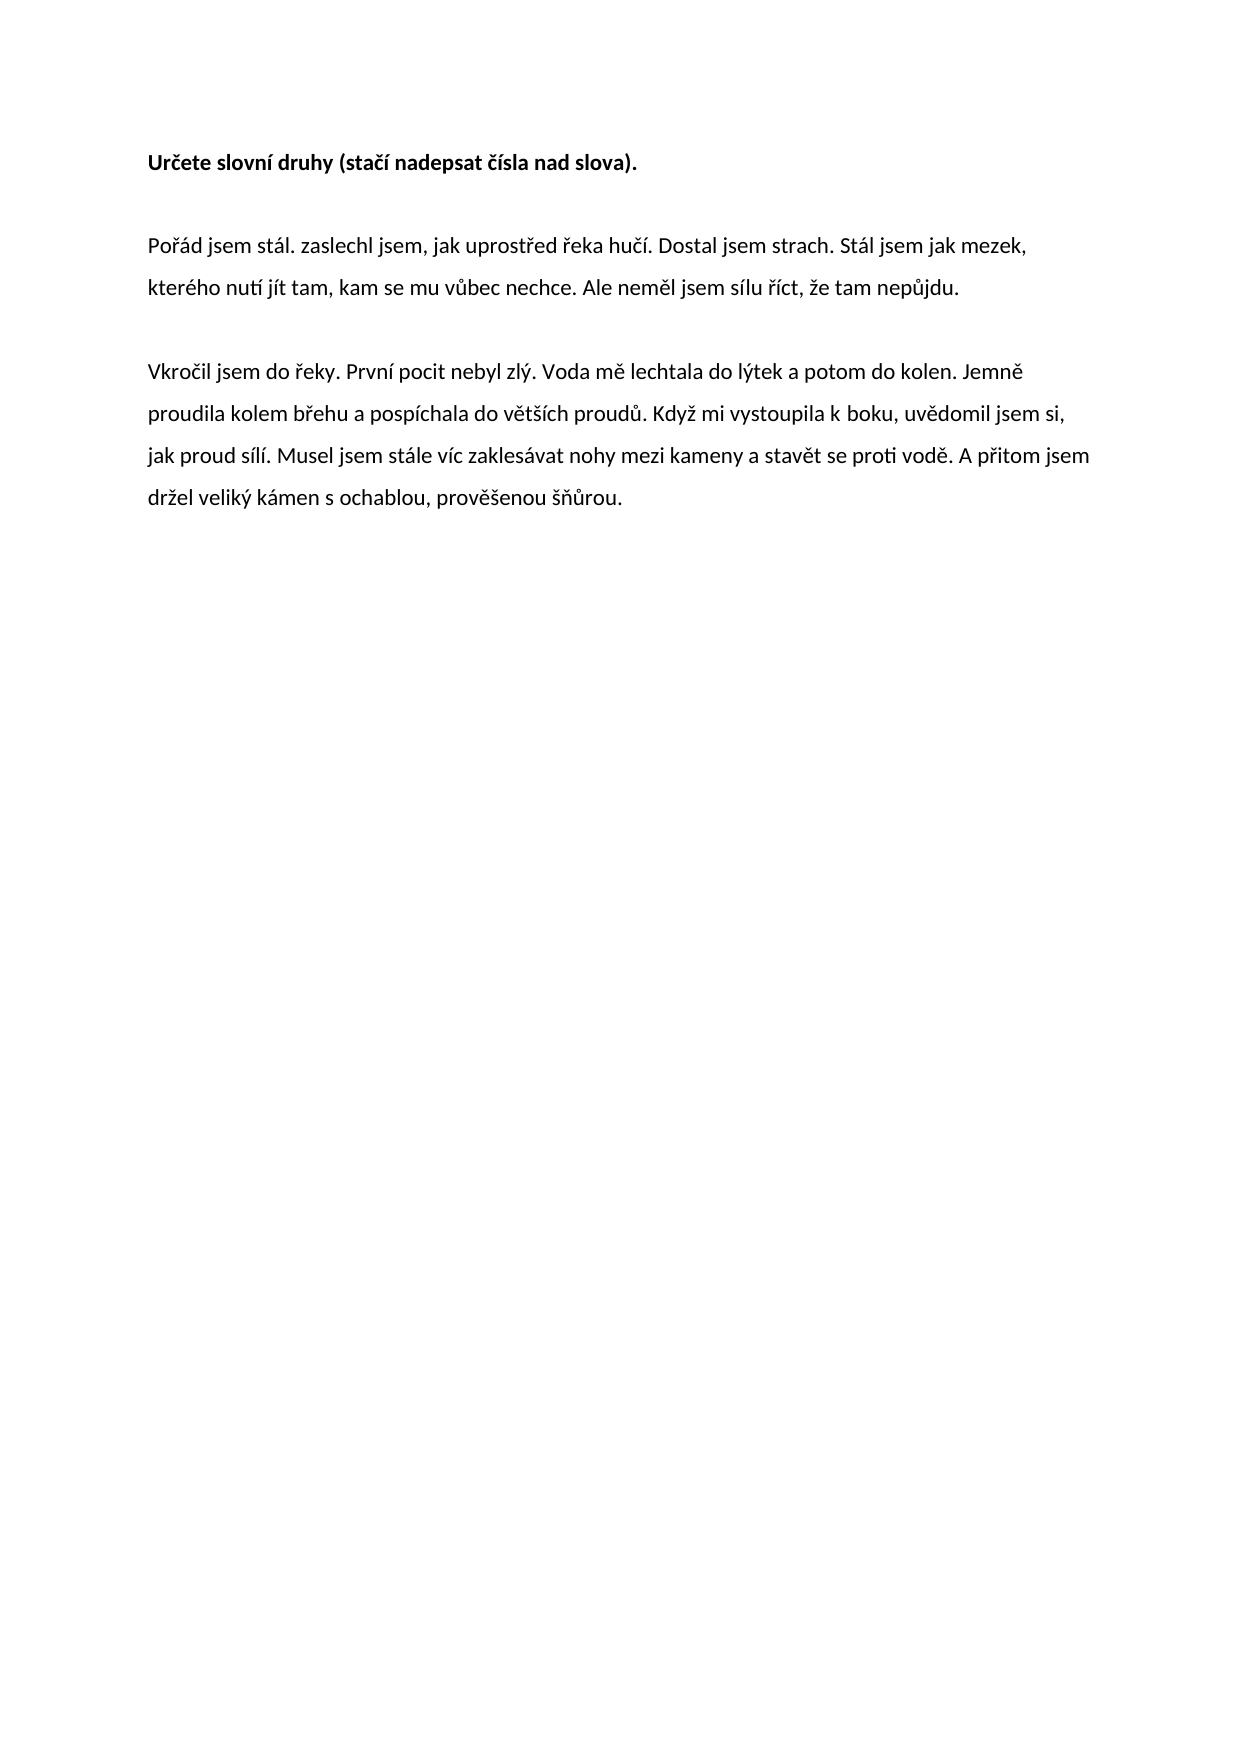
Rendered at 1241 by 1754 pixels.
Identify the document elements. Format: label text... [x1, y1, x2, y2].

text Určete slovní druhy (stačí nadepsat čísla nad slova). [148, 148, 1093, 176]
text Vkročil jsem do řeky. První pocit nebyl zlý. Voda mě lechtala do lýtek a potom do kolen. Jemně proudila kolem břehu a pospíchala do větších proudů. Když mi vystoupila k boku, uvědomil jsem si, jak proud sílí. Musel jsem stále víc zaklesávat nohy mezi kameny a stavět se proti vodě. A přitom jsem držel veliký kámen s ochablou, prověšenou šňůrou. [148, 357, 1093, 511]
text Pořád jsem stál. zaslechl jsem, jak uprostřed řeka hučí. Dostal jsem strach. Stál jsem jak mezek, kterého nutí jít tam, kam se mu vůbec nechce. Ale neměl jsem sílu říct, že tam nepůjdu. [148, 232, 1093, 302]
